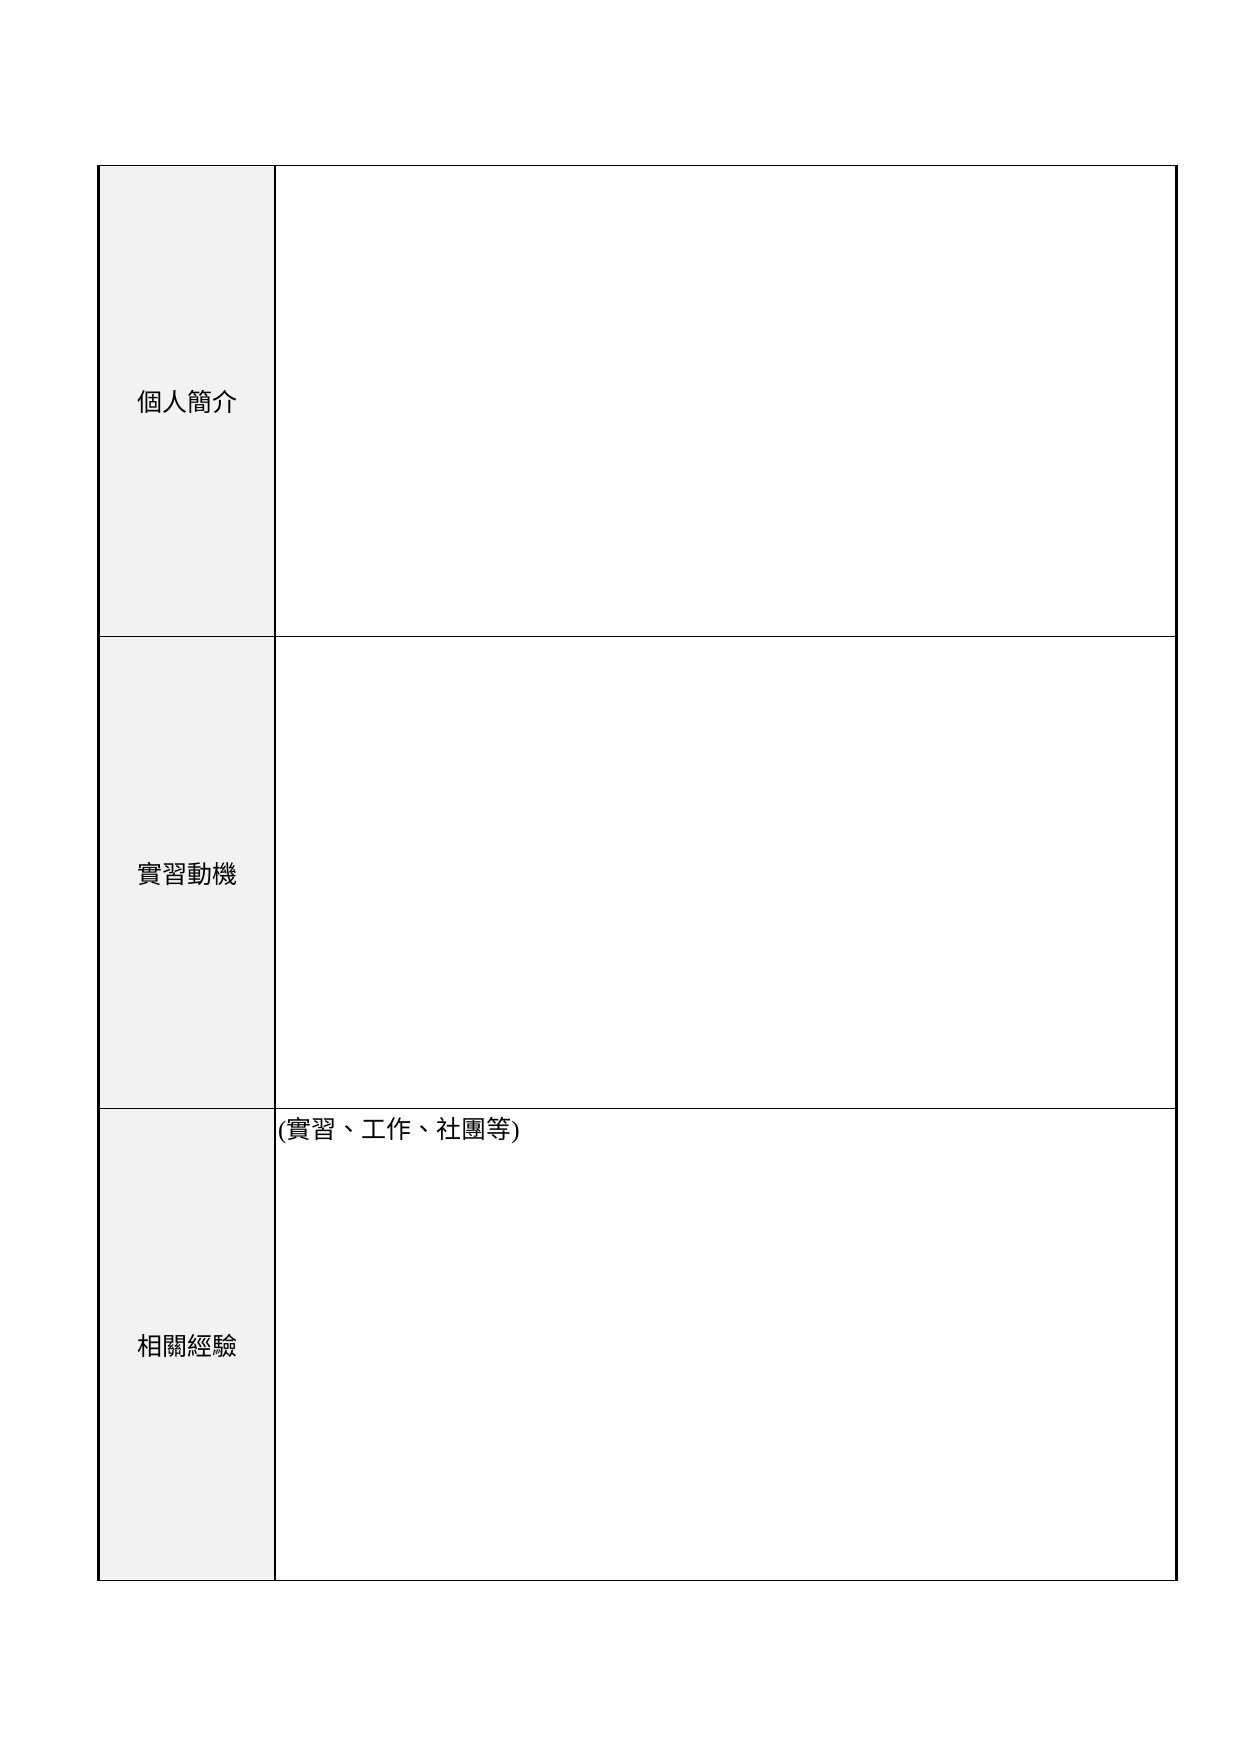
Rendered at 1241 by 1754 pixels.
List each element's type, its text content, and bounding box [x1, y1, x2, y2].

table_cell 實習動機 [100, 637, 274, 1108]
table_cell [276, 637, 1175, 1108]
table_cell 個人簡介 [100, 166, 274, 636]
table_cell (實習、工作、社團等) [276, 1109, 1175, 1579]
table_cell 相關經驗 [100, 1109, 274, 1579]
table_cell [276, 166, 1175, 636]
